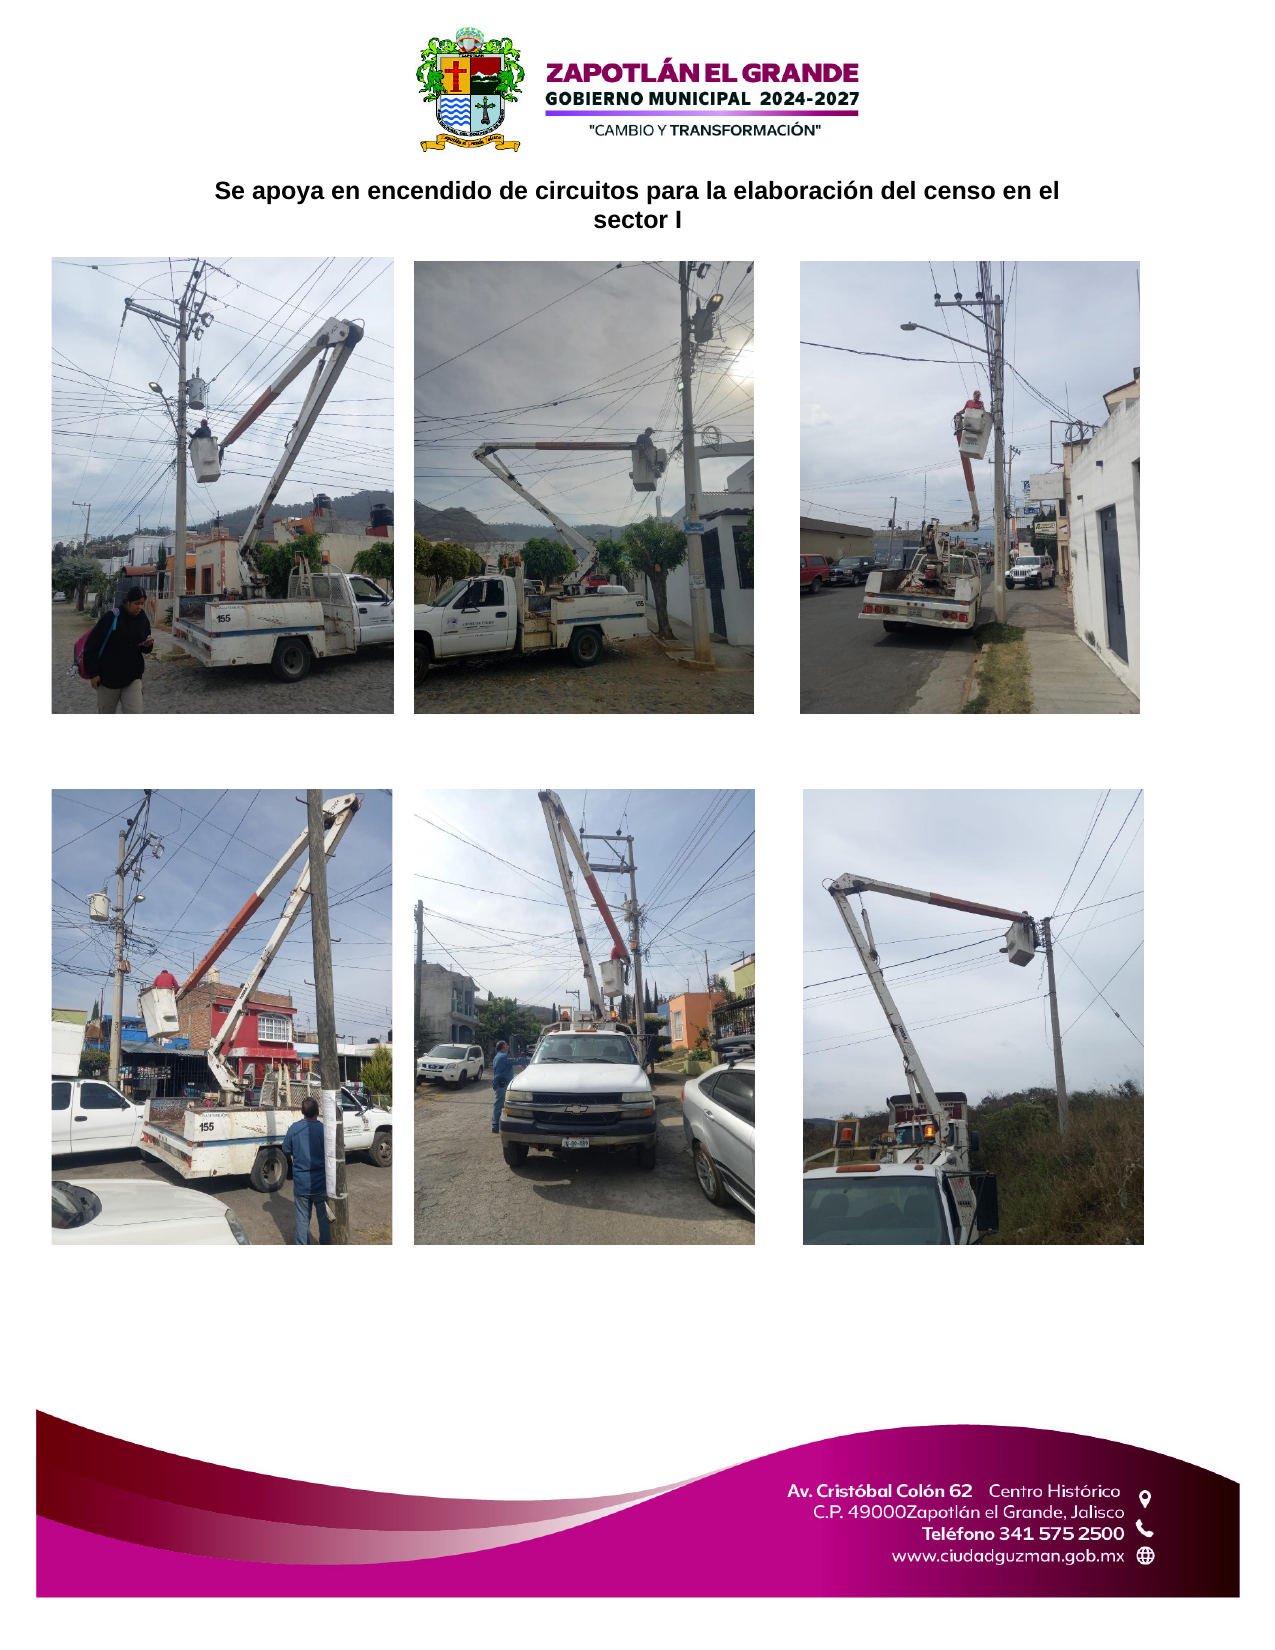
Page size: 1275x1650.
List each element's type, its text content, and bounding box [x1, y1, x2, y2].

picture [0, 0, 1275, 1637]
text Se apoya en encendido de circuitos para la elaboración del censo en el sector I [177, 176, 1098, 234]
